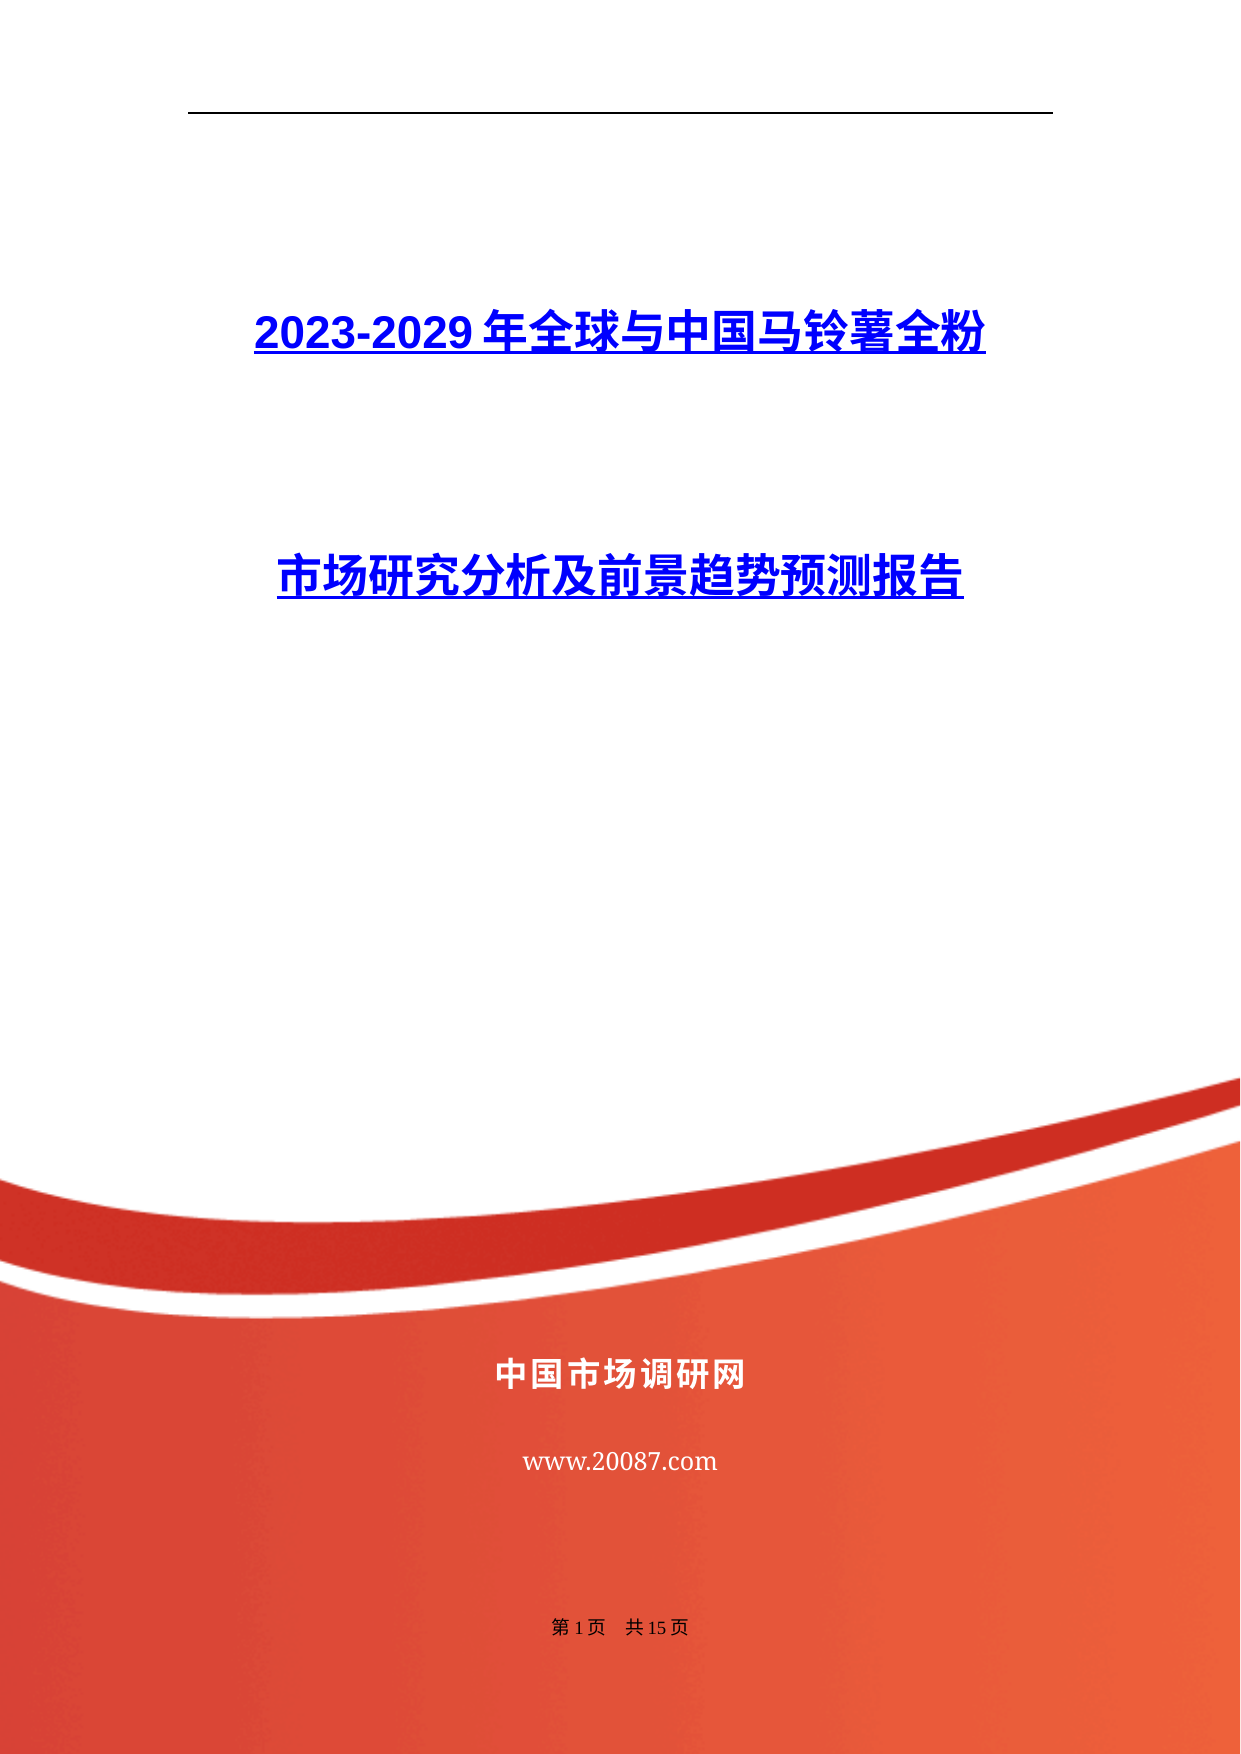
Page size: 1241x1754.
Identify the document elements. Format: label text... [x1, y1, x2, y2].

picture [0, 1006, 1241, 1754]
table_header 2023-2029年全球与中国马铃薯全粉市场研究分析及前景趋势预测报告 [188, 207, 1053, 773]
text www.20087.com [187, 1428, 1053, 1493]
subtitle 中国市场调研网 [187, 1339, 1053, 1404]
